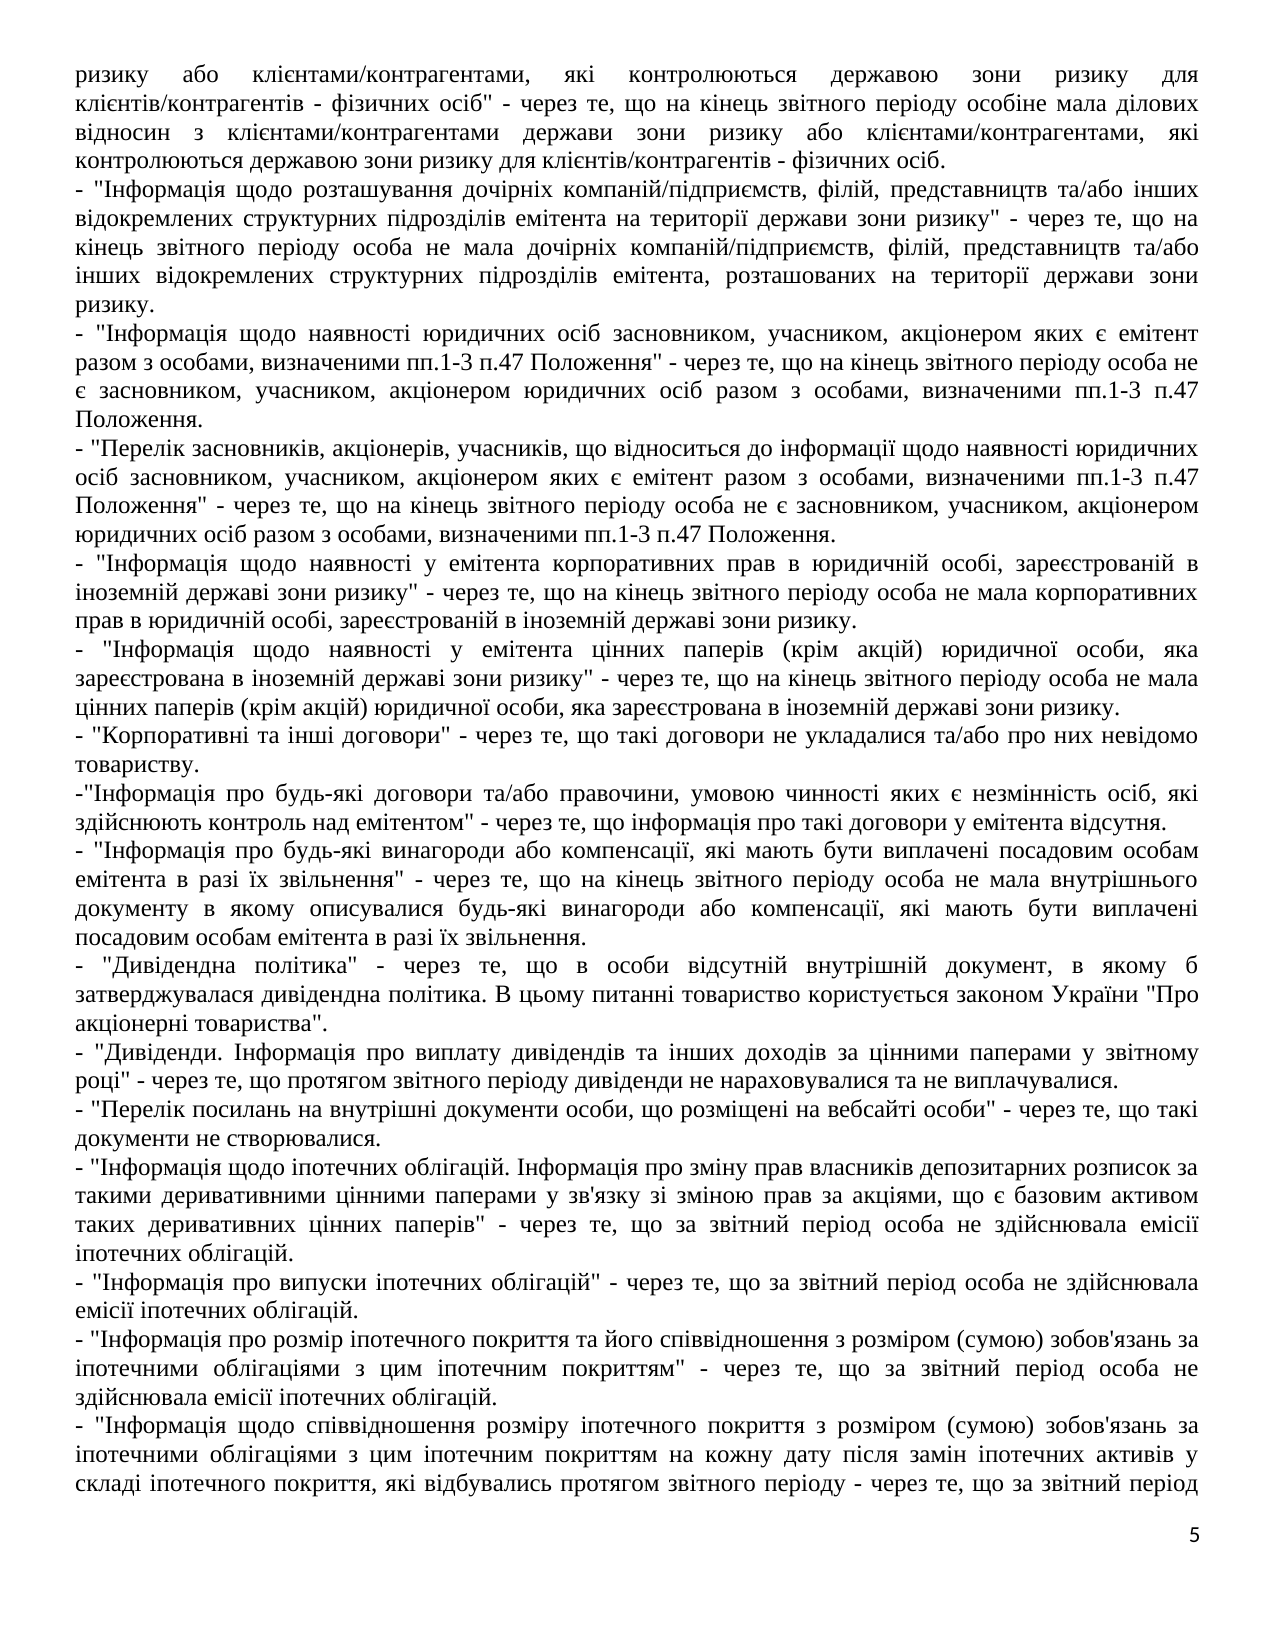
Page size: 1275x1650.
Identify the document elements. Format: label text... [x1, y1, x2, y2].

text - "Iнформацiя щодо наявностi у емiтента цiнних паперiв (крiм акцiй) юридичної особи, яка зареєстрована в iноземнiй державi зони ризику" - через те, що на кiнець звiтного перiоду особа не мала цiнних паперiв (крiм акцiй) юридичної особи, яка зареєстрована в iноземнiй державi зони ризику. [75, 634, 1200, 721]
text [75, 1411, 1200, 1497]
text - "Iнформацiя про будь-якi винагороди або компенсацiї, якi мають бути виплаченi посадовим особам емiтента в разi їх звiльнення" - через те, що на кiнець звiтного перiоду особа не мала внутрiшнього документу в якому описувалися будь-якi винагороди або компенсацiї, якi мають бути виплаченi посадовим особам емiтента в разi їх звiльнення. [75, 836, 1200, 951]
text - "Iнформацiя про випуски iпотечних облiгацiй" - через те, що за звiтний перiод особа не здiйснювала емiсiї iпотечних облiгацiй. [75, 1267, 1200, 1324]
text - "Корпоративнi та iншi договори" - через те, що такi договори не укладалися та/або про них невiдомо товариству. [75, 721, 1200, 778]
text - "Дивiденди. Iнформацiя про виплату дивiдендiв та iнших доходiв за цiнними паперами у звiтному роцi" - через те, що протягом звiтного перiоду дивiденди не нараховувалися та не виплачувалися. [75, 1037, 1200, 1094]
text - "Iнформацiя щодо наявностi юридичних осiб засновником, учасником, акцiонером яких є емiтент разом з особами, визначеними пп.1-3 п.47 Положення" - через те, що на кiнець звiтного перiоду особа не є засновником, учасником, акцiонером юридичних осiб разом з особами, визначеними пп.1-3 п.47 Положення. [75, 318, 1200, 433]
text - "Iнформацiя про розмiр iпотечного покриття та його спiввiдношення з розмiром (сумою) зобов'язань за iпотечними облiгацiями з цим iпотечним покриттям" - через те, що за звiтний перiод особа не здiйснювала емiсiї iпотечних облiгацiй. [75, 1324, 1200, 1411]
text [75, 59, 1200, 174]
text - "Дивiдендна полiтика" - через те, що в особи вiдсутнiй внутрiшнiй документ, в якому б затверджувалася дивiдендна полiтика. В цьому питаннi товариство користується законом України "Про акцiонернi товариства". [75, 951, 1200, 1037]
text - "Iнформацiя щодо наявностi у емiтента корпоративних прав в юридичнiй особi, зареєстрованiй в iноземнiй державi зони ризику" - через те, що на кiнець звiтного перiоду особа не мала корпоративних прав в юридичнiй особi, зареєстрованiй в iноземнiй державi зони ризику. [75, 548, 1200, 634]
text - "Перелiк засновникiв, акцiонерiв, учасникiв, що вiдноситься до iнформацiї щодо наявностi юридичних осiб засновником, учасником, акцiонером яких є емiтент разом з особами, визначеними пп.1-3 п.47 Положення" - через те, що на кiнець звiтного перiоду особа не є засновником, учасником, акцiонером юридичних осiб разом з особами, визначеними пп.1-3 п.47 Положення. [75, 433, 1200, 548]
text - "Перелiк посилань на внутрiшнi документи особи, що розмiщенi на вебсайтi особи" - через те, що такi документи не створювалися. [75, 1094, 1200, 1152]
text - "Iнформацiя щодо iпотечних облiгацiй. Iнформацiя про змiну прав власникiв депозитарних розписок за такими деривативними цiнними паперами у зв'язку зi змiною прав за акцiями, що є базовим активом таких деривативних цiнних паперiв" - через те, що за звiтний перiод особа не здiйснювала емiсiї iпотечних облiгацiй. [75, 1152, 1200, 1267]
text -"Iнформацiя про будь-якi договори та/або правочини, умовою чинностi яких є незмiннiсть осiб, якi здiйснюють контроль над емiтентом" - через те, що iнформацiя про такi договори у емiтента вiдсутня. [75, 778, 1200, 836]
text - "Iнформацiя щодо розташування дочiрнiх компанiй/пiдприємств, фiлiй, представництв та/або iнших вiдокремлених структурних пiдроздiлiв емiтента на територiї держави зони ризику" - через те, що на кiнець звiтного перiоду особа не мала дочiрнiх компанiй/пiдприємств, фiлiй, представництв та/або iнших вiдокремлених структурних пiдроздiлiв емiтента, розташованих на територiї держави зони ризику. [75, 174, 1200, 318]
